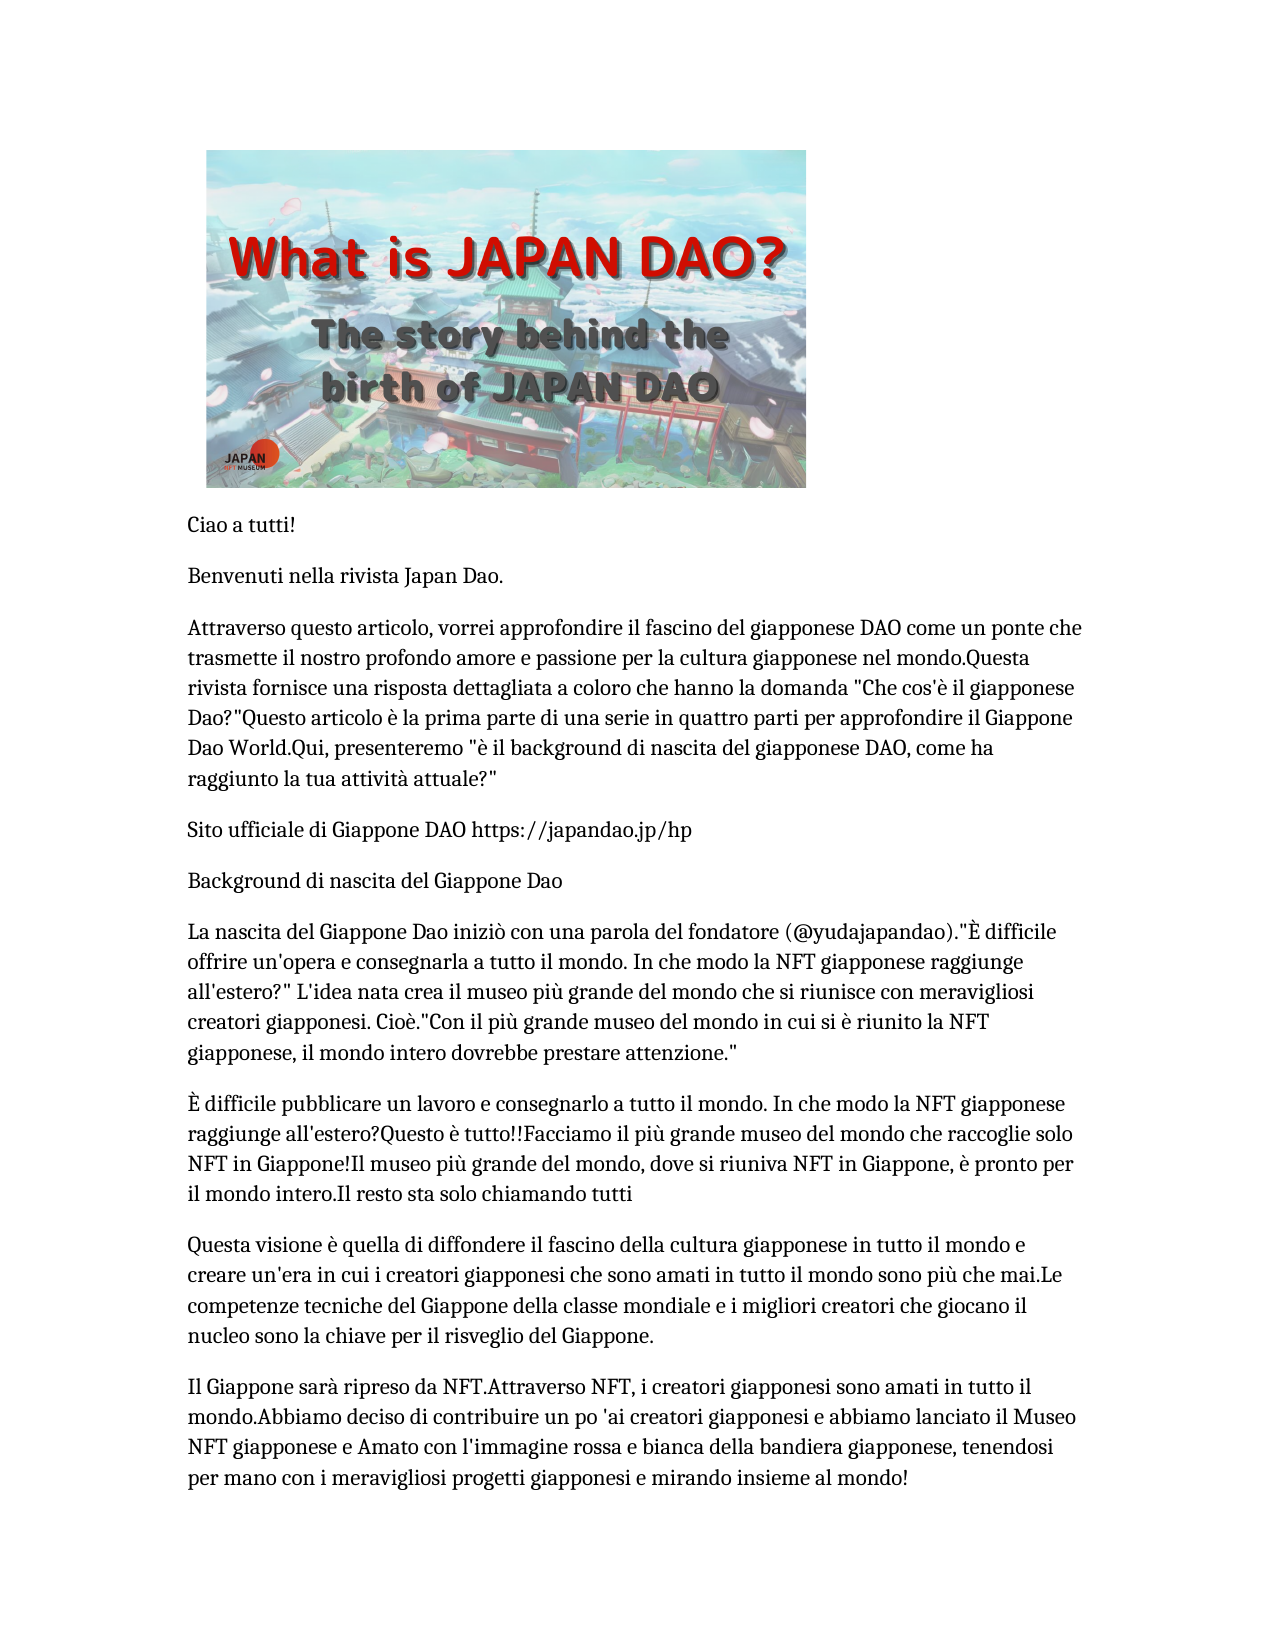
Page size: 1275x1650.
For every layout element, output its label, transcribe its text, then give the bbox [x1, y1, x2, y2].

text È difficile pubblicare un lavoro e consegnarlo a tutto il mondo. In che modo la NFT giapponese raggiunge all'estero?Questo è tutto!!Facciamo il più grande museo del mondo che raccoglie solo NFT in Giappone!Il museo più grande del mondo, dove si riuniva NFT in Giappone, è pronto per il mondo intero.Il resto sta solo chiamando tutti [187, 1090, 1087, 1207]
text Il Giappone sarà ripreso da NFT.Attraverso NFT, i creatori giapponesi sono amati in tutto il mondo.Abbiamo deciso di contribuire un po 'ai creatori giapponesi e abbiamo lanciato il Museo NFT giapponese e Amato con l'immagine rossa e bianca della bandiera giapponese, tenendosi per mano con i meravigliosi progetti giapponesi e mirando insieme al mondo! [187, 1374, 1087, 1491]
text La nascita del Giappone Dao iniziò con una parola del fondatore (@yudajapandao)."È difficile offrire un'opera e consegnarla a tutto il mondo. In che modo la NFT giapponese raggiunge all'estero?" L'idea nata crea il museo più grande del mondo che si riunisce con meravigliosi creatori giapponesi. Cioè."Con il più grande museo del mondo in cui si è riunito la NFT giapponese, il mondo intero dovrebbe prestare attenzione." [187, 918, 1087, 1066]
picture [206, 150, 807, 488]
text Benvenuti nella rivista Japan Dao. [187, 563, 1087, 589]
text Sito ufficiale di Giappone DAO https://japandao.jp/hp [187, 816, 1087, 843]
text Background di nascita del Giappone Dao [187, 867, 1087, 894]
text Attraverso questo articolo, vorrei approfondire il fascino del giapponese DAO come un ponte che trasmette il nostro profondo amore e passione per la cultura giapponese nel mondo.Questa rivista fornisce una risposta dettagliata a coloro che hanno la domanda "Che cos'è il giapponese Dao?"Questo articolo è la prima parte di una serie in quattro parti per approfondire il Giappone Dao World.Qui, presenteremo "è il background di nascita del giapponese DAO, come ha raggiunto la tua attività attuale?" [187, 614, 1087, 792]
text Questa visione è quella di diffondere il fascino della cultura giapponese in tutto il mondo e creare un'era in cui i creatori giapponesi che sono amati in tutto il mondo sono più che mai.Le competenze tecniche del Giappone della classe mondiale e i migliori creatori che giocano il nucleo sono la chiave per il risveglio del Giappone. [187, 1232, 1087, 1349]
text Ciao a tutti! [187, 512, 1087, 538]
